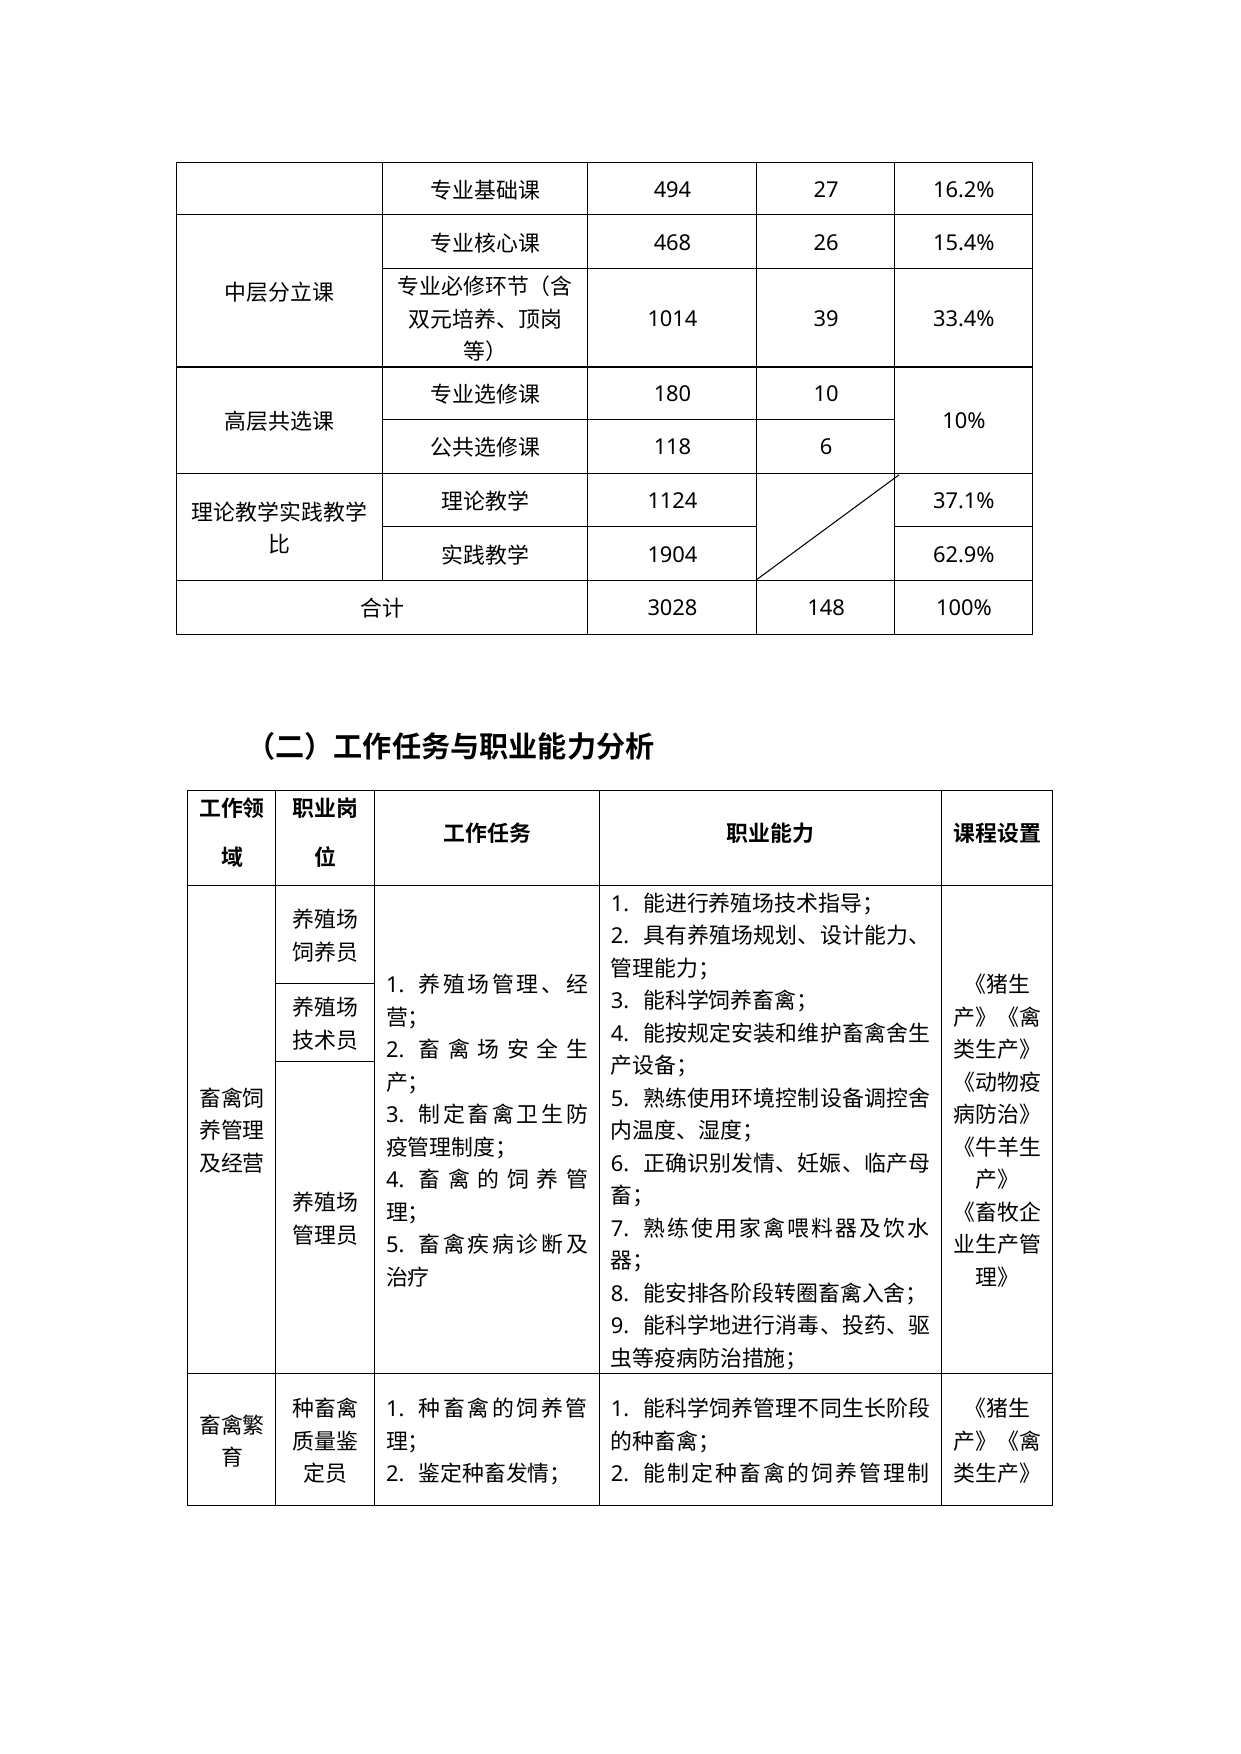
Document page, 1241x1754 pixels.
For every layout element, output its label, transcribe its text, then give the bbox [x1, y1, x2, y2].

table_cell 118 [588, 420, 756, 472]
table_cell 合计 [177, 581, 587, 634]
table_cell 养殖场管理、经营； 畜禽场安全生产； 制定畜禽卫生防疫管理制度； 畜禽的饲养管理； 畜禽疾病诊断及治疗 [375, 886, 599, 1373]
subtitle （二）工作任务与职业能力分析 [187, 712, 1053, 777]
table_cell 理论教学实践教学比 [177, 474, 382, 580]
table_cell 180 [588, 368, 756, 419]
table_cell 6 [757, 420, 894, 472]
table_cell 畜禽饲养管理及经营 [188, 886, 275, 1373]
table_cell 专业核心课 [383, 215, 587, 268]
table_cell 33.4% [895, 269, 1032, 366]
table_cell 专业选修课 [383, 368, 587, 419]
table_cell 专业必修环节（含双元培养、顶岗等） [383, 269, 587, 366]
table_cell 专业基础课 [383, 163, 587, 214]
table_cell [759, 480, 894, 580]
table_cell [600, 1374, 941, 1505]
table_cell 27 [757, 163, 894, 214]
table_cell 100% [895, 581, 1032, 634]
table_cell 种畜禽质量鉴定员 [276, 1374, 374, 1505]
table_cell 理论教学 [383, 474, 587, 526]
table_cell 148 [757, 581, 894, 634]
table_cell 高层共选课 [177, 368, 382, 472]
table_cell 1014 [588, 269, 756, 366]
table_cell 3028 [588, 581, 756, 634]
table_cell 实践教学 [383, 527, 587, 580]
table_cell 15.4% [895, 215, 1032, 268]
table_cell 能进行养殖场技术指导； 具有养殖场规划、设计能力、管理能力； 能科学饲养畜禽； 能按规定安装和维护畜禽舍生产设备； 熟练使用环境控制设备调控舍内温度、湿度； 正确识别发情、妊娠、临产母畜； 熟练使用家禽喂料器及饮水器； 能安排各阶段转圈畜禽入舍； 能科学地进行消毒、投药、驱虫等疫病防治措施； [600, 886, 941, 1373]
table_cell 养殖场饲养员 [276, 886, 374, 983]
table_cell 公共选修课 [383, 420, 587, 472]
table_cell 1904 [588, 527, 756, 580]
table_cell 中层分立课 [177, 215, 382, 366]
table_cell 39 [757, 269, 894, 366]
table_cell [757, 474, 894, 578]
table_cell 468 [588, 215, 756, 268]
table_cell 494 [588, 163, 756, 214]
table_header 课程设置 [942, 791, 1052, 884]
table_cell 《猪生产》《禽类生产》 《动物疫病防治》《牛羊生产》 《畜牧企业生产管理》 [942, 886, 1052, 1373]
table_cell 26 [757, 215, 894, 268]
table_cell 1124 [588, 474, 756, 526]
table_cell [375, 1374, 599, 1505]
table_cell 养殖场管理员 [276, 1062, 374, 1373]
table_cell 《猪生产》《禽类生产》 《牛羊生产》 [942, 1374, 1052, 1505]
table_cell 10% [895, 368, 1032, 472]
table_header 职业能力 [600, 791, 941, 884]
table_header 工作任务 [375, 791, 599, 884]
table_cell 16.2% [895, 163, 1032, 214]
table_cell 10 [757, 368, 894, 419]
table_cell 37.1% [895, 474, 1032, 526]
table_header 职业岗位 [276, 791, 374, 884]
table_cell 养殖场技术员 [276, 984, 374, 1061]
table_cell 畜禽繁育 [188, 1374, 275, 1505]
table_cell 62.9% [895, 527, 1032, 580]
table_header 工作领域 [188, 791, 275, 884]
